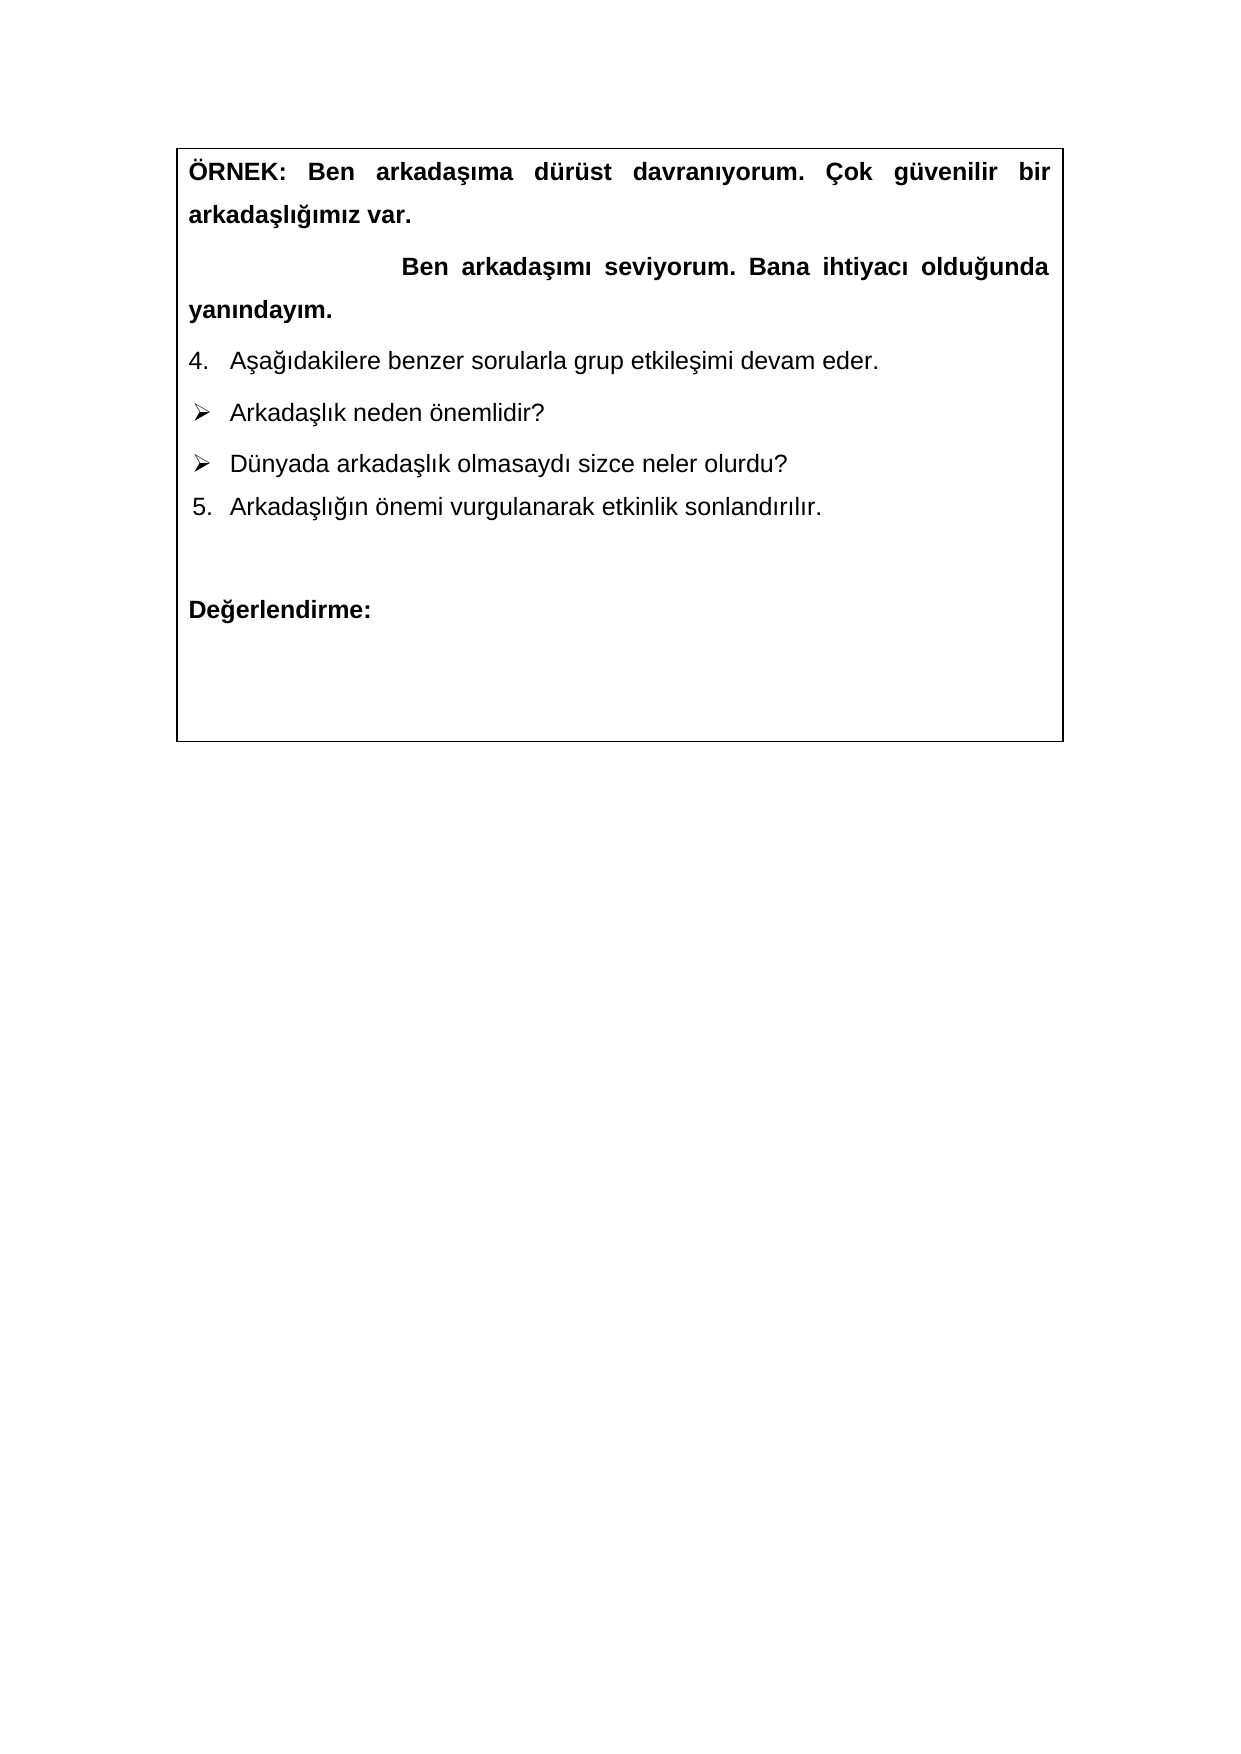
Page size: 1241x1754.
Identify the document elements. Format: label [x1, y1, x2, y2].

table_cell [178, 149, 1062, 741]
